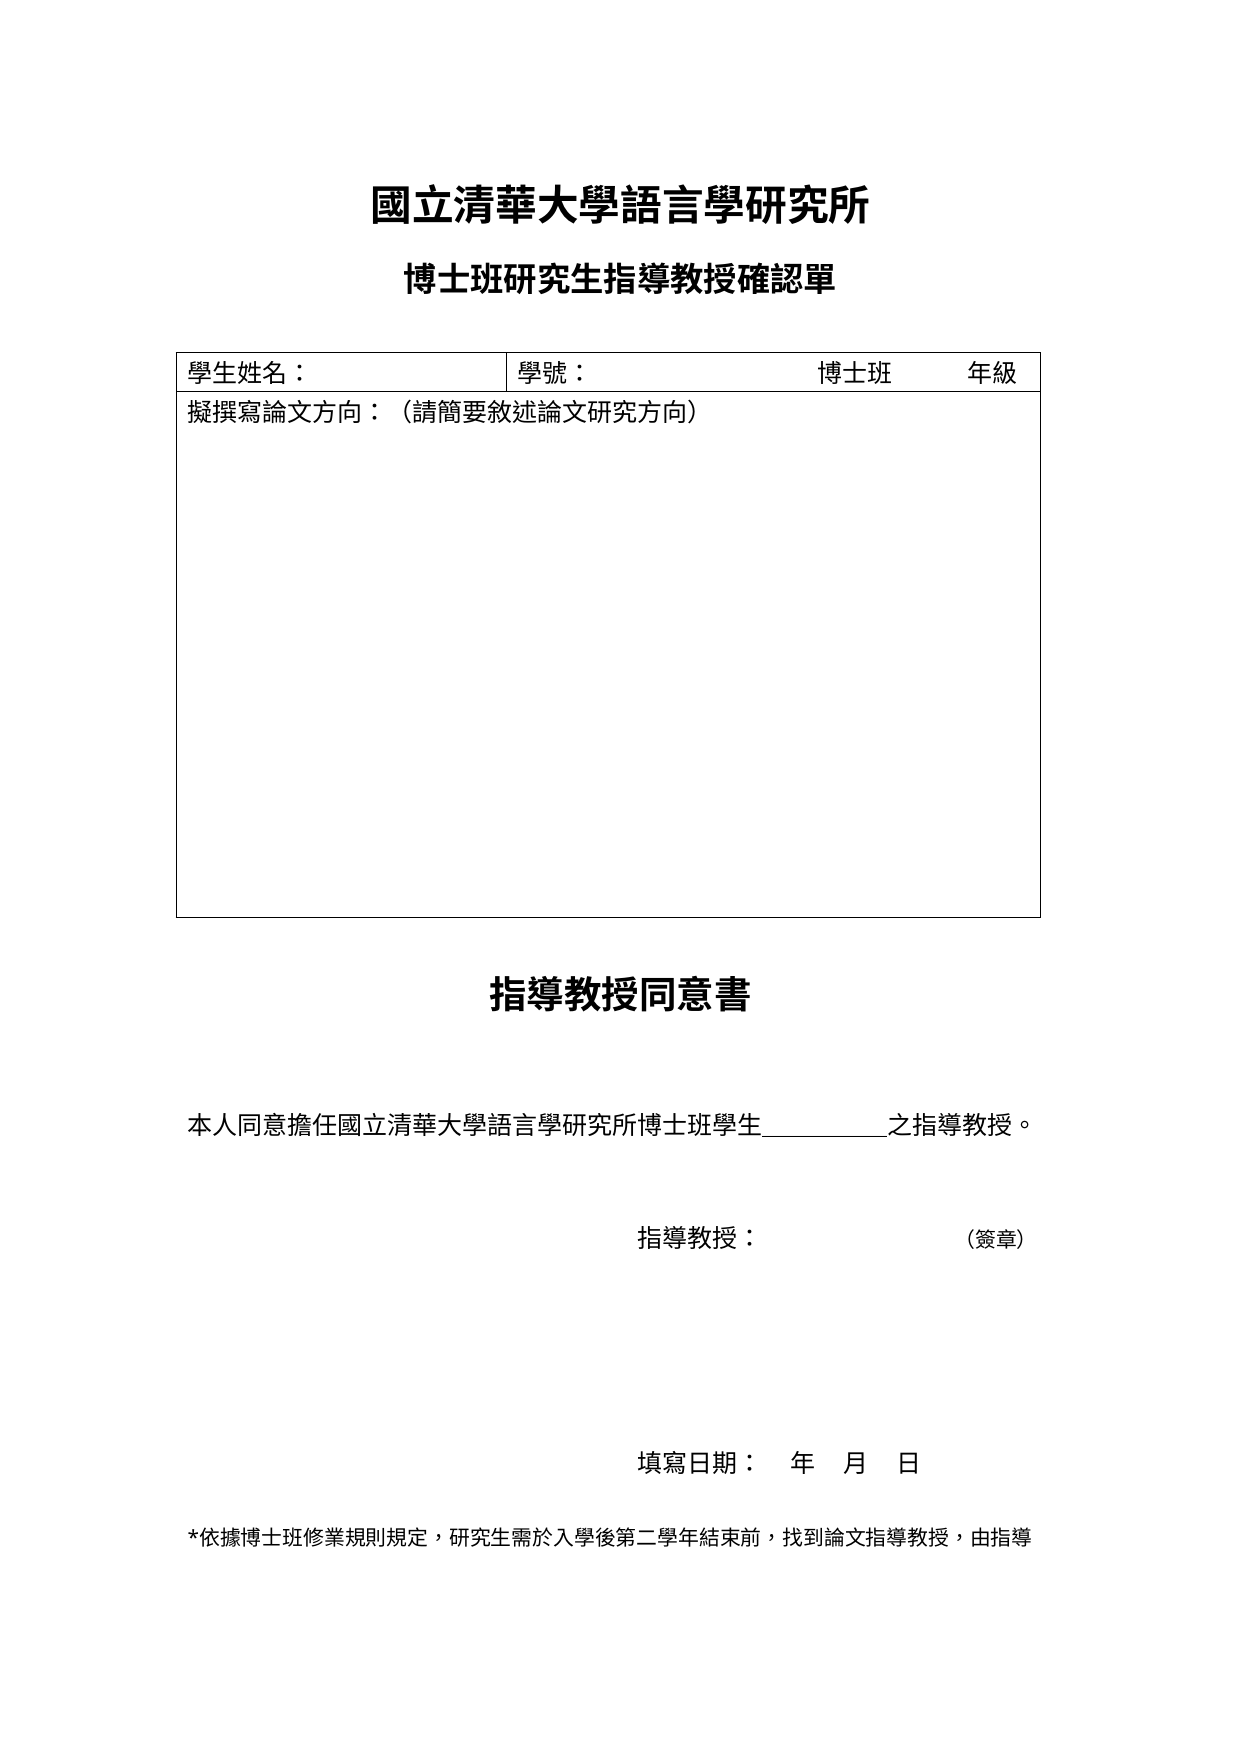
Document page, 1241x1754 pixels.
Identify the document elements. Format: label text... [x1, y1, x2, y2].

text 國立清華大學語言學研究所 [187, 164, 1053, 239]
text 指導教授同意書 [187, 955, 1053, 1030]
text 填寫日期： 年 月 日 [187, 1443, 1053, 1480]
table_header 學號： 博士班 年級 [507, 353, 1040, 391]
table_cell 擬撰寫論文方向：（請簡要敘述論文研究方向） [177, 392, 1040, 917]
table_header 學生姓名： [177, 353, 506, 391]
text 指導教授： （簽章） [187, 1218, 1053, 1255]
text 博士班研究生指導教授確認單 [187, 239, 1053, 314]
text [187, 1518, 1053, 1555]
text 本人同意擔任國立清華大學語言學研究所博士班學生＿＿＿＿＿之指導教授。 [187, 1105, 1053, 1143]
